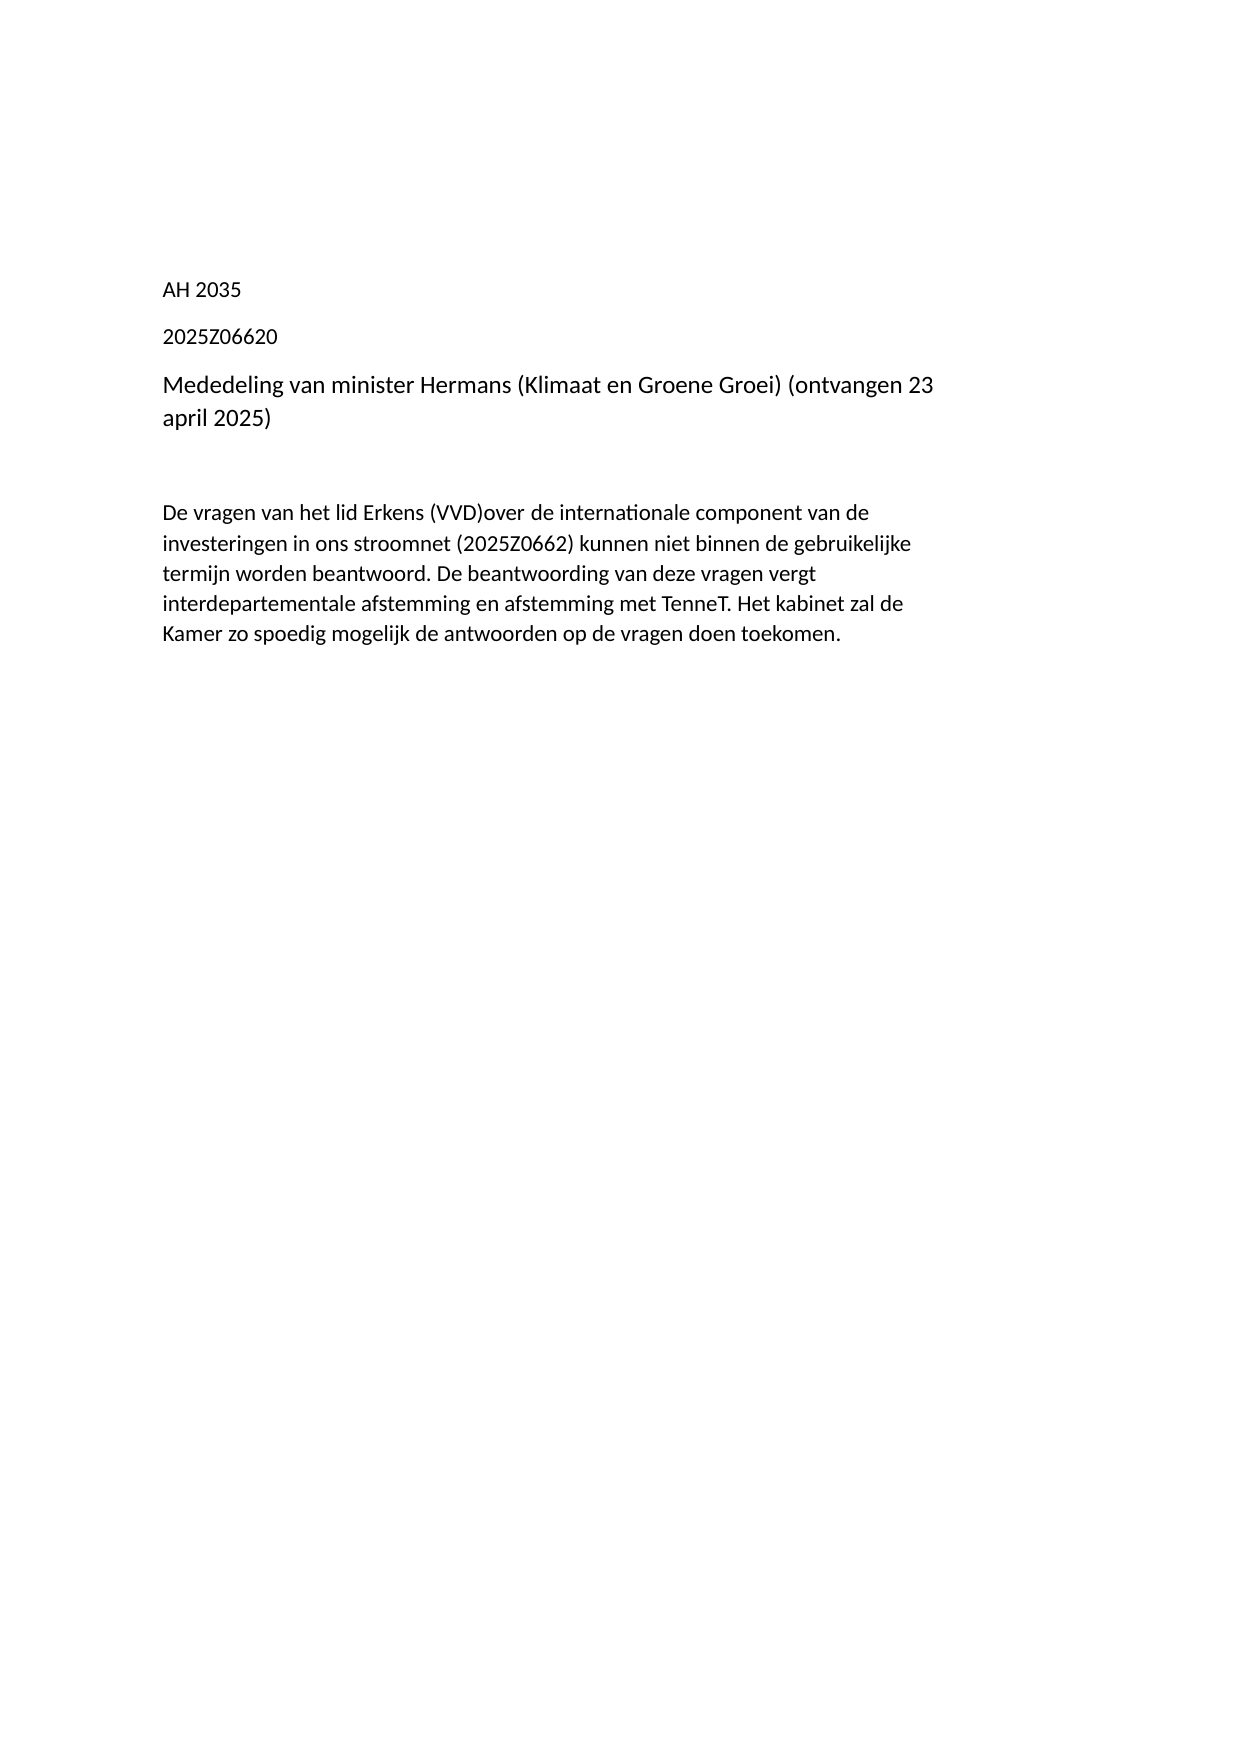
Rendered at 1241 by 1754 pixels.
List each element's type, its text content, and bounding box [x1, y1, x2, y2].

text 2025Z06620 [162, 322, 947, 350]
text Mededeling van minister Hermans (Klimaat en Groene Groei) (ontvangen 23 april 2025) [162, 369, 947, 432]
text De vragen van het lid Erkens (VVD)over de internationale component van de investeringen in ons stroomnet (2025Z0662) kunnen niet binnen de gebruikelijke termijn worden beantwoord. De beantwoording van deze vragen vergt interdepartementale afstemming en afstemming met TenneT. Het kabinet zal de Kamer zo spoedig mogelijk de antwoorden op de vragen doen toekomen. [162, 498, 947, 647]
text AH 2035 [162, 275, 947, 303]
